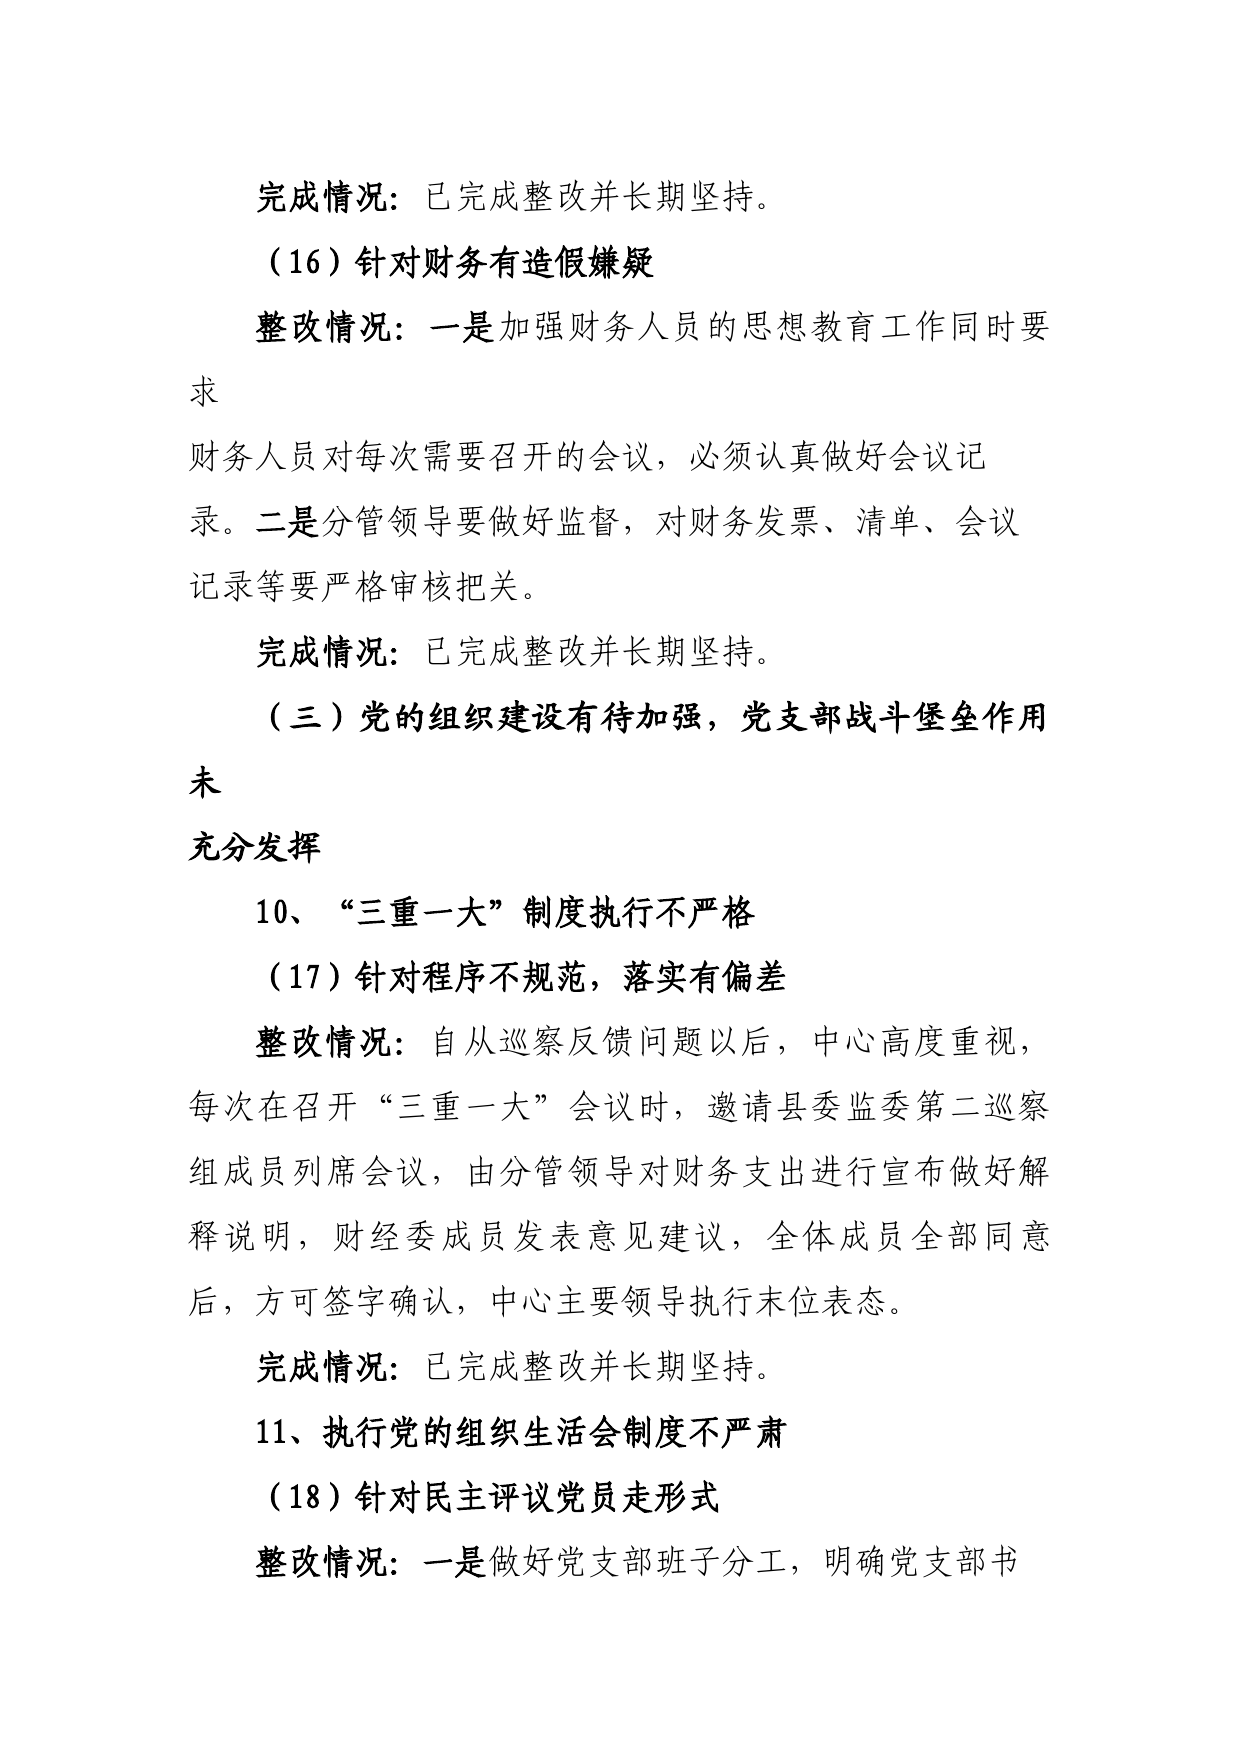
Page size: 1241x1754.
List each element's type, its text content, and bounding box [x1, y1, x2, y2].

text 财务人员对每次需要召开的会议，必须认真做好会议记录。二是分管领导要做好监督，对财务发票、清单、会议记录等要严格审核把关。 [187, 422, 1053, 617]
list 充分发挥 [187, 812, 1053, 877]
list （三）党的组织建设有待加强，党支部战斗堡垒作用未 [187, 682, 1053, 812]
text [187, 1527, 1053, 1592]
list 整改情况：自从巡察反馈问题以后，中心高度重视，每次在召开“三重一大”会议时，邀请县委监委第二巡察组成员列席会议，由分管领导对财务支出进行宣布做好解释说明，财经委成员发表意见建议，全体成员全部同意后，方可签字确认，中心主要领导执行末位表态。 [187, 1007, 1053, 1332]
text 11、执行党的组织生活会制度不严肃 [187, 1397, 1053, 1462]
text 完成情况：已完成整改并长期坚持。 [187, 617, 1053, 682]
list （16）针对财务有造假嫌疑 [187, 227, 1053, 292]
text 完成情况：已完成整改并长期坚持。 [187, 1332, 1053, 1397]
list 10、“三重一大”制度执行不严格 [187, 877, 1053, 942]
list （18）针对民主评议党员走形式 [187, 1462, 1053, 1527]
text 完成情况：已完成整改并长期坚持。 [187, 162, 1053, 227]
list （17）针对程序不规范，落实有偏差 [187, 942, 1053, 1007]
list 整改情况：一是加强财务人员的思想教育工作同时要求 [187, 292, 1053, 422]
